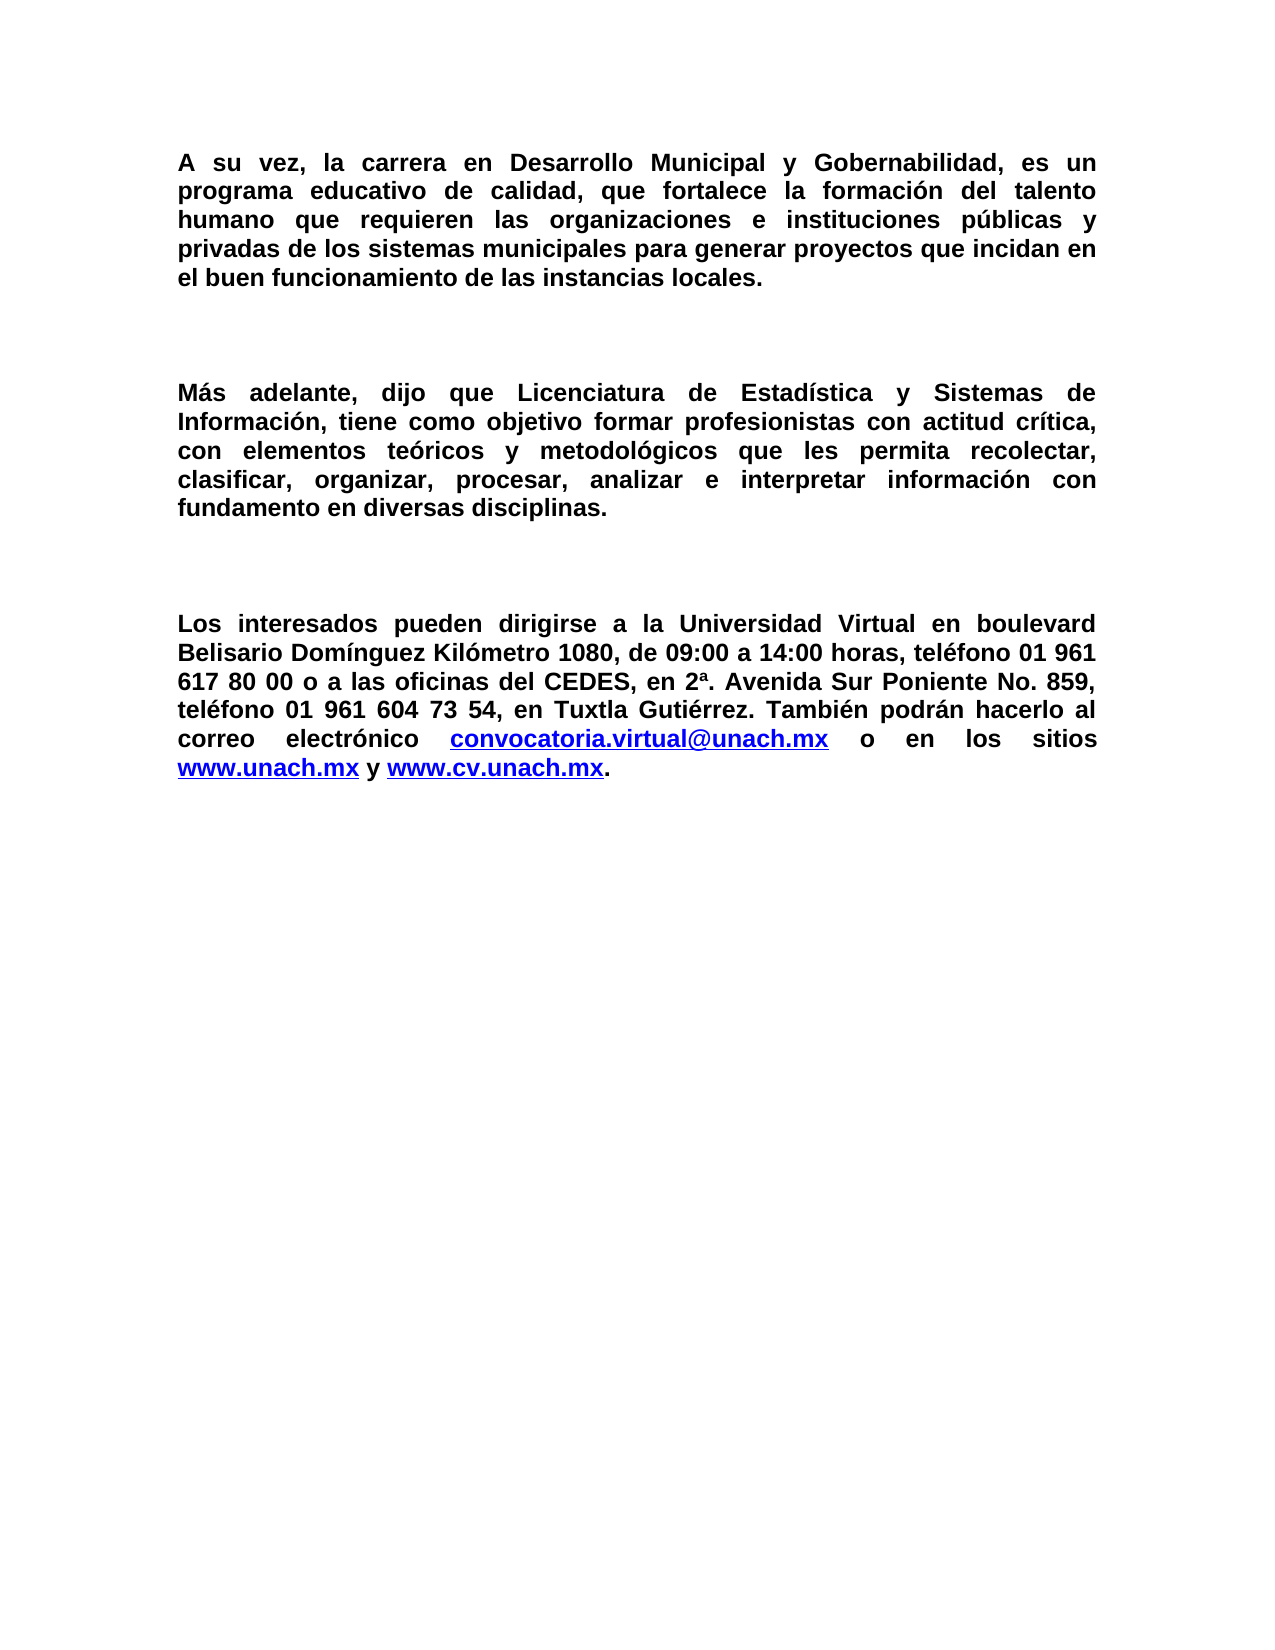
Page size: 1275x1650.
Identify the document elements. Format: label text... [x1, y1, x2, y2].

text Los interesados pueden dirigirse a la Universidad Virtual en boulevard Belisario Domínguez Kilómetro 1080, de 09:00 a 14:00 horas, teléfono 01 961 617 80 00 o a las oficinas del CEDES, en 2ª. Avenida Sur Poniente No. 859, teléfono 01 961 604 73 54, en Tuxtla Gutiérrez. También podrán hacerlo al correo electrónico convocatoria.virtual@unach.mx o en los sitios www.unach.mx y www.cv.unach.mx. [177, 609, 1098, 782]
text A su vez, la carrera en Desarrollo Municipal y Gobernabilidad, es un programa educativo de calidad, que fortalece la formación del talento humano que requieren las organizaciones e instituciones públicas y privadas de los sistemas municipales para generar proyectos que incidan en el buen funcionamiento de las instancias locales. [177, 148, 1098, 291]
text Más adelante, dijo que Licenciatura de Estadística y Sistemas de Información, tiene como objetivo formar profesionistas con actitud crítica, con elementos teóricos y metodológicos que les permita recolectar, clasificar, organizar, procesar, analizar e interpretar información con fundamento en diversas disciplinas. [177, 378, 1098, 522]
